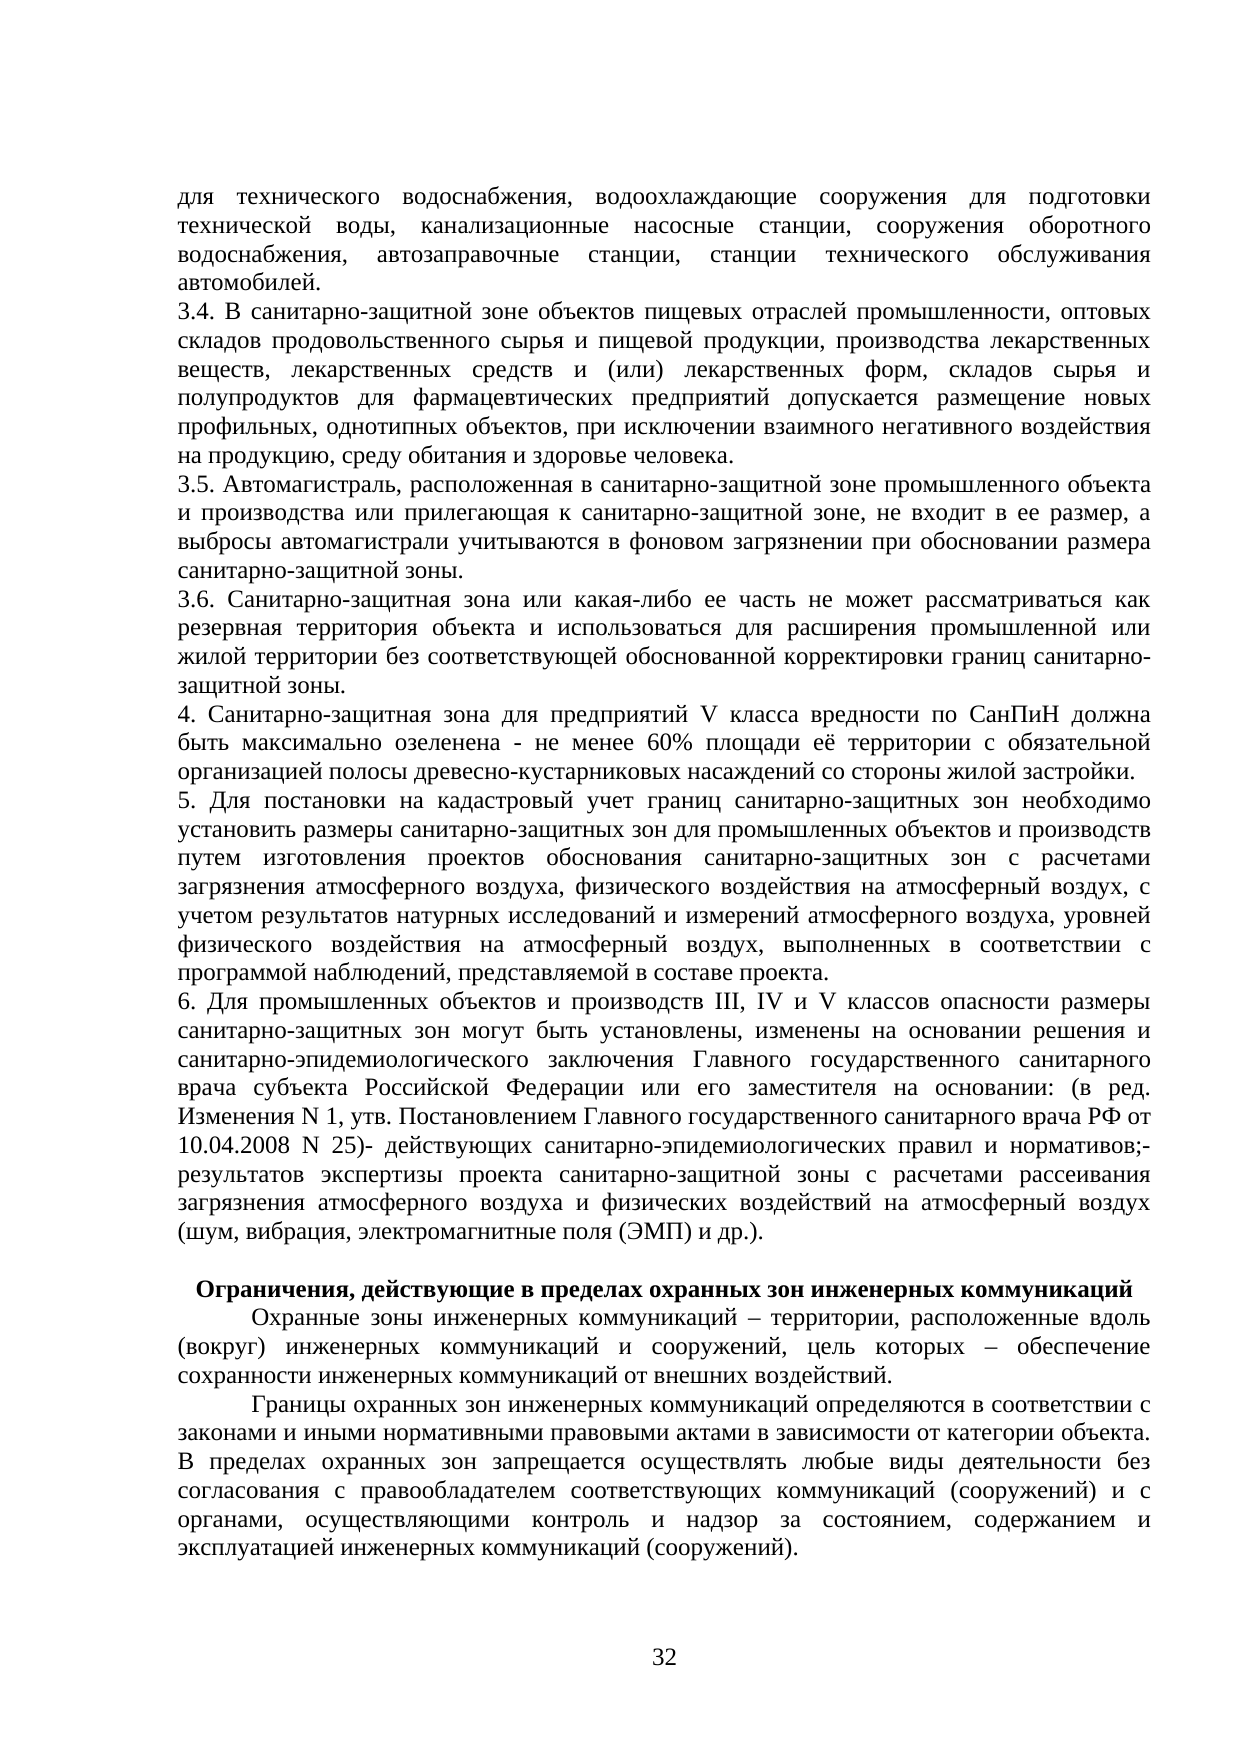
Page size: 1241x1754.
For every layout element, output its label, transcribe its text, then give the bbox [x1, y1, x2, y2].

text 6. Для промышленных объектов и производств III, IV и V классов опасности размеры санитарно-защитных зон могут быть установлены, изменены на основании решения и санитарно-эпидемиологического заключения Главного государственного санитарного врача субъекта Российской Федерации или его заместителя на основании: (в ред. Изменения N 1, утв. Постановлением Главного государственного санитарного врача РФ от 10.04.2008 N 25)- действующих санитарно-эпидемиологических правил и нормативов;- результатов экспертизы проекта санитарно-защитной зоны с расчетами рассеивания загрязнения атмосферного воздуха и физических воздействий на атмосферный воздух (шум, вибрация, электромагнитные поля (ЭМП) и др.). [177, 986, 1152, 1245]
text 4. Санитарно-защитная зона для предприятий V класса вредности по СанПиН должна быть максимально озеленена - не менее 60% площади её территории с обязательной организацией полосы древесно-кустарниковых насаждений со стороны жилой застройки. [177, 699, 1152, 785]
text 3.6. Санитарно-защитная зона или какая-либо ее часть не может рассматриваться как резервная территория объекта и использоваться для расширения промышленной или жилой территории без соответствующей обоснованной корректировки границ санитарно-защитной зоны. [177, 584, 1152, 699]
text Охранные зоны инженерных коммуникаций – территории, расположенные вдоль (вокруг) инженерных коммуникаций и сооружений, цель которых – обеспечение сохранности инженерных коммуникаций от внешних воздействий. [177, 1302, 1152, 1389]
text Ограничения, действующие в пределах охранных зон инженерных коммуникаций [177, 1274, 1152, 1302]
text 5. Для постановки на кадастровый учет границ санитарно-защитных зон необходимо установить размеры санитарно-защитных зон для промышленных объектов и производств путем изготовления проектов обоснования санитарно-защитных зон с расчетами загрязнения атмосферного воздуха, физического воздействия на атмосферный воздух, с учетом результатов натурных исследований и измерений атмосферного воздуха, уровней физического воздействия на атмосферный воздух, выполненных в соответствии с программой наблюдений, представляемой в составе проекта. [177, 785, 1152, 986]
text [177, 181, 1152, 296]
text 3.5. Автомагистраль, расположенная в санитарно-защитной зоне промышленного объекта и производства или прилегающая к санитарно-защитной зоне, не входит в ее размер, а выбросы автомагистрали учитываются в фоновом загрязнении при обосновании размера санитарно-защитной зоны. [177, 469, 1152, 584]
text Границы охранных зон инженерных коммуникаций определяются в соответствии с законами и иными нормативными правовыми актами в зависимости от категории объекта. В пределах охранных зон запрещается осуществлять любые виды деятельности без согласования с правообладателем соответствующих коммуникаций (сооружений) и с органами, осуществляющими контроль и надзор за состоянием, содержанием и эксплуатацией инженерных коммуникаций (сооружений). [177, 1389, 1152, 1561]
text 3.4. В санитарно-защитной зоне объектов пищевых отраслей промышленности, оптовых складов продовольственного сырья и пищевой продукции, производства лекарственных веществ, лекарственных средств и (или) лекарственных форм, складов сырья и полупродуктов для фармацевтических предприятий допускается размещение новых профильных, однотипных объектов, при исключении взаимного негативного воздействия на продукцию, среду обитания и здоровье человека. [177, 296, 1152, 469]
